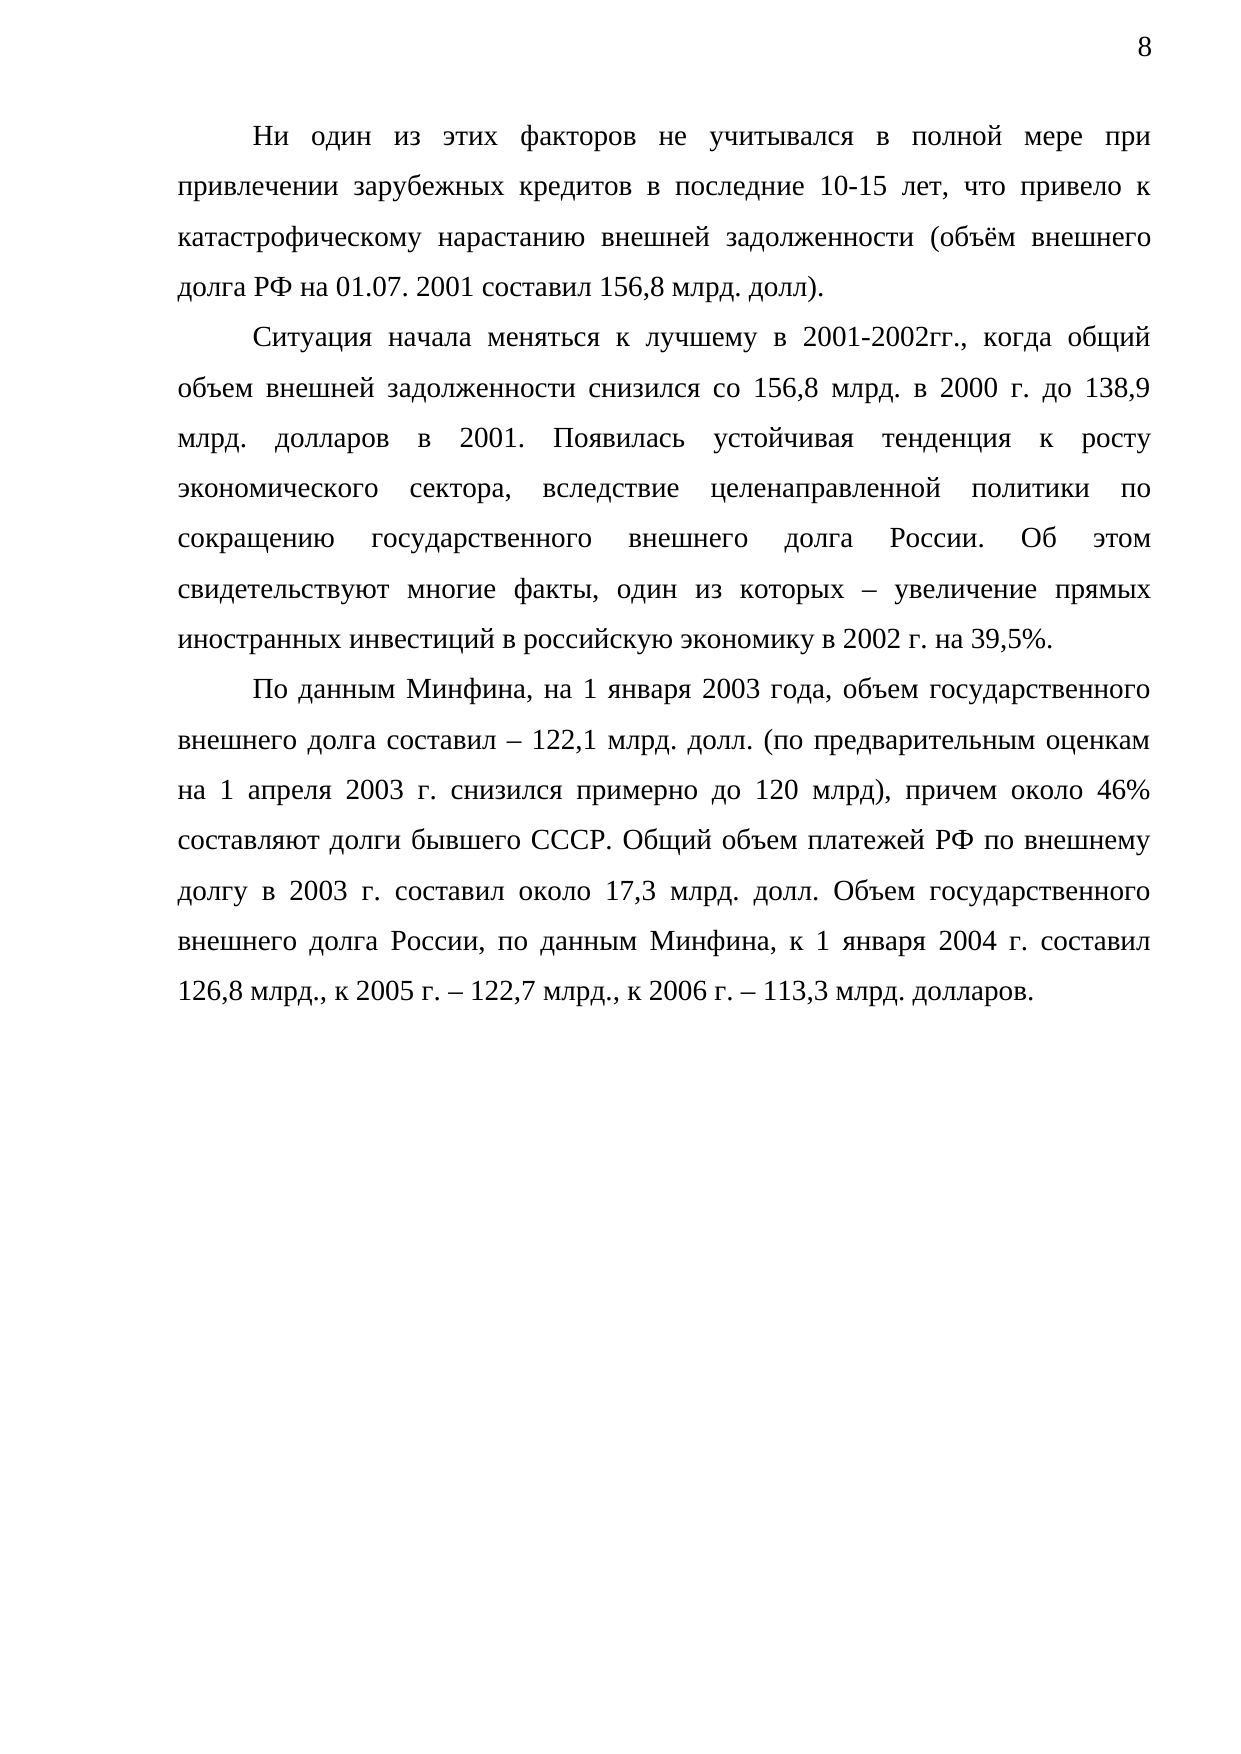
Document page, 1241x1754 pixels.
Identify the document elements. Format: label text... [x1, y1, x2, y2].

text По данным Минфина, на 1 января 2003 года, объем государственного внешнего долга составил – 122,1 млрд. долл. (по предварительным оценкам на 1 апреля 2003 г. снизился примерно до 120 млрд), причем около 46% составляют долги бывшего СССР. Общий объем платежей РФ по внешнему долгу в 2003 г. составил около 17,3 млрд. долл. Объем государственного внешнего долга России, по данным Минфина, к 1 января 2004 г. составил 126,8 млрд., к 2005 г. – 122,7 млрд., к 2006 г. – 113,3 млрд. долларов. [177, 672, 1152, 1007]
text Ситуация начала меняться к лучшему в 2001-2002гг., когда общий объем внешней задолженности снизился со 156,8 млрд. в 2000 г. до 138,9 млрд. долларов в 2001. Появилась устойчивая тенденция к росту экономического сектора, вследствие целенаправленной политики по сокращению государственного внешнего долга России. Об этом свидетельствуют многие факты, один из которых – увеличение прямых иностранных инвестиций в российскую экономику в 2002 г. на 39,5%. [177, 319, 1152, 655]
text Ни один из этих факторов не учитывался в полной мере при привлечении зарубежных кредитов в последние 10-15 лет, что привело к катастрофическому нарастанию внешней задолженности (объём внешнего долга РФ на 01.07. 2001 составил 156,8 млрд. долл). [177, 118, 1152, 303]
